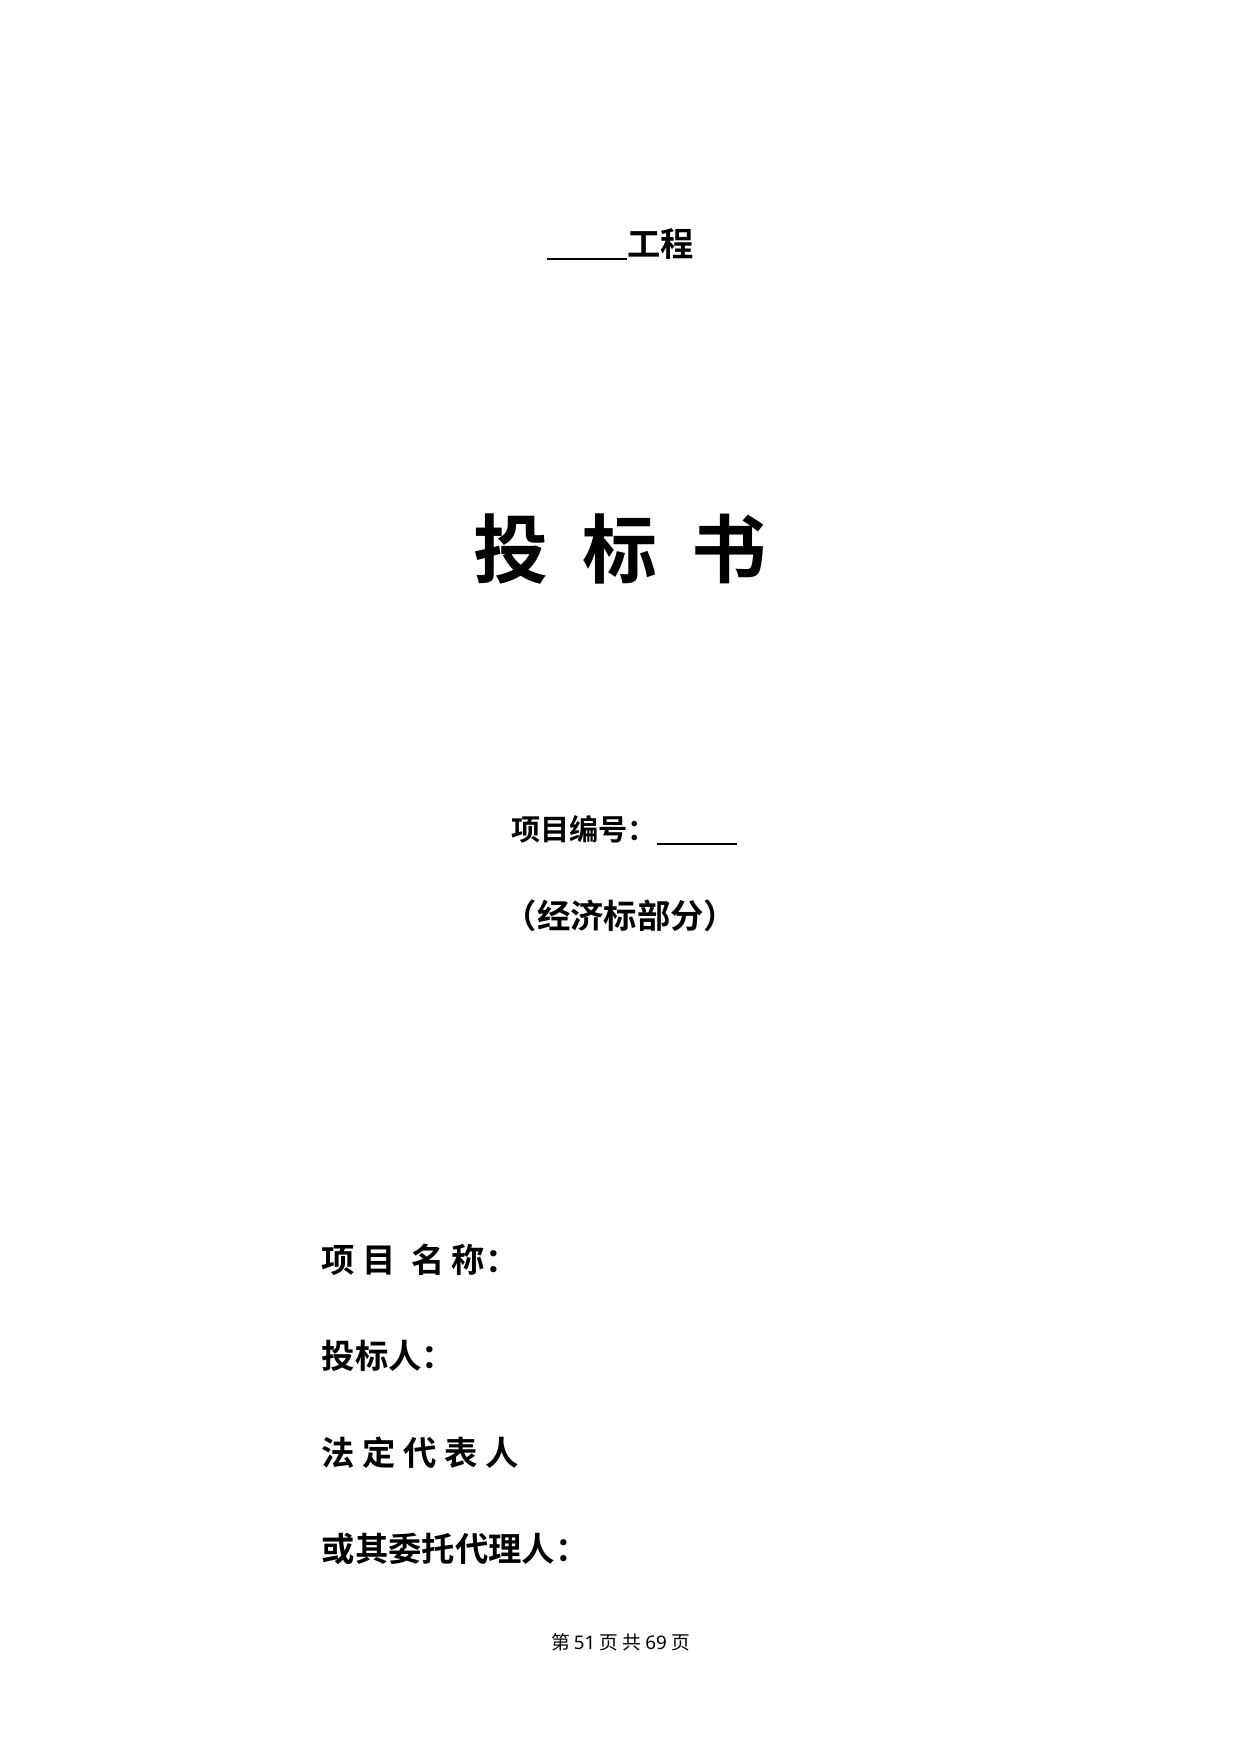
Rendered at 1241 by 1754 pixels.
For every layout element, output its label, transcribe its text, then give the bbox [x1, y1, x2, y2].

text 投标人： [187, 1330, 1053, 1378]
text 法 定 代 表 人 [187, 1427, 1053, 1475]
text 项目编号： [187, 795, 1053, 860]
text （经济标部分） [187, 881, 1053, 946]
text 或其委托代理人： [187, 1523, 1053, 1571]
text 工程 [187, 209, 1053, 274]
text 投 标 书 [187, 479, 1053, 609]
text 项 目 名 称： [187, 1234, 1053, 1282]
